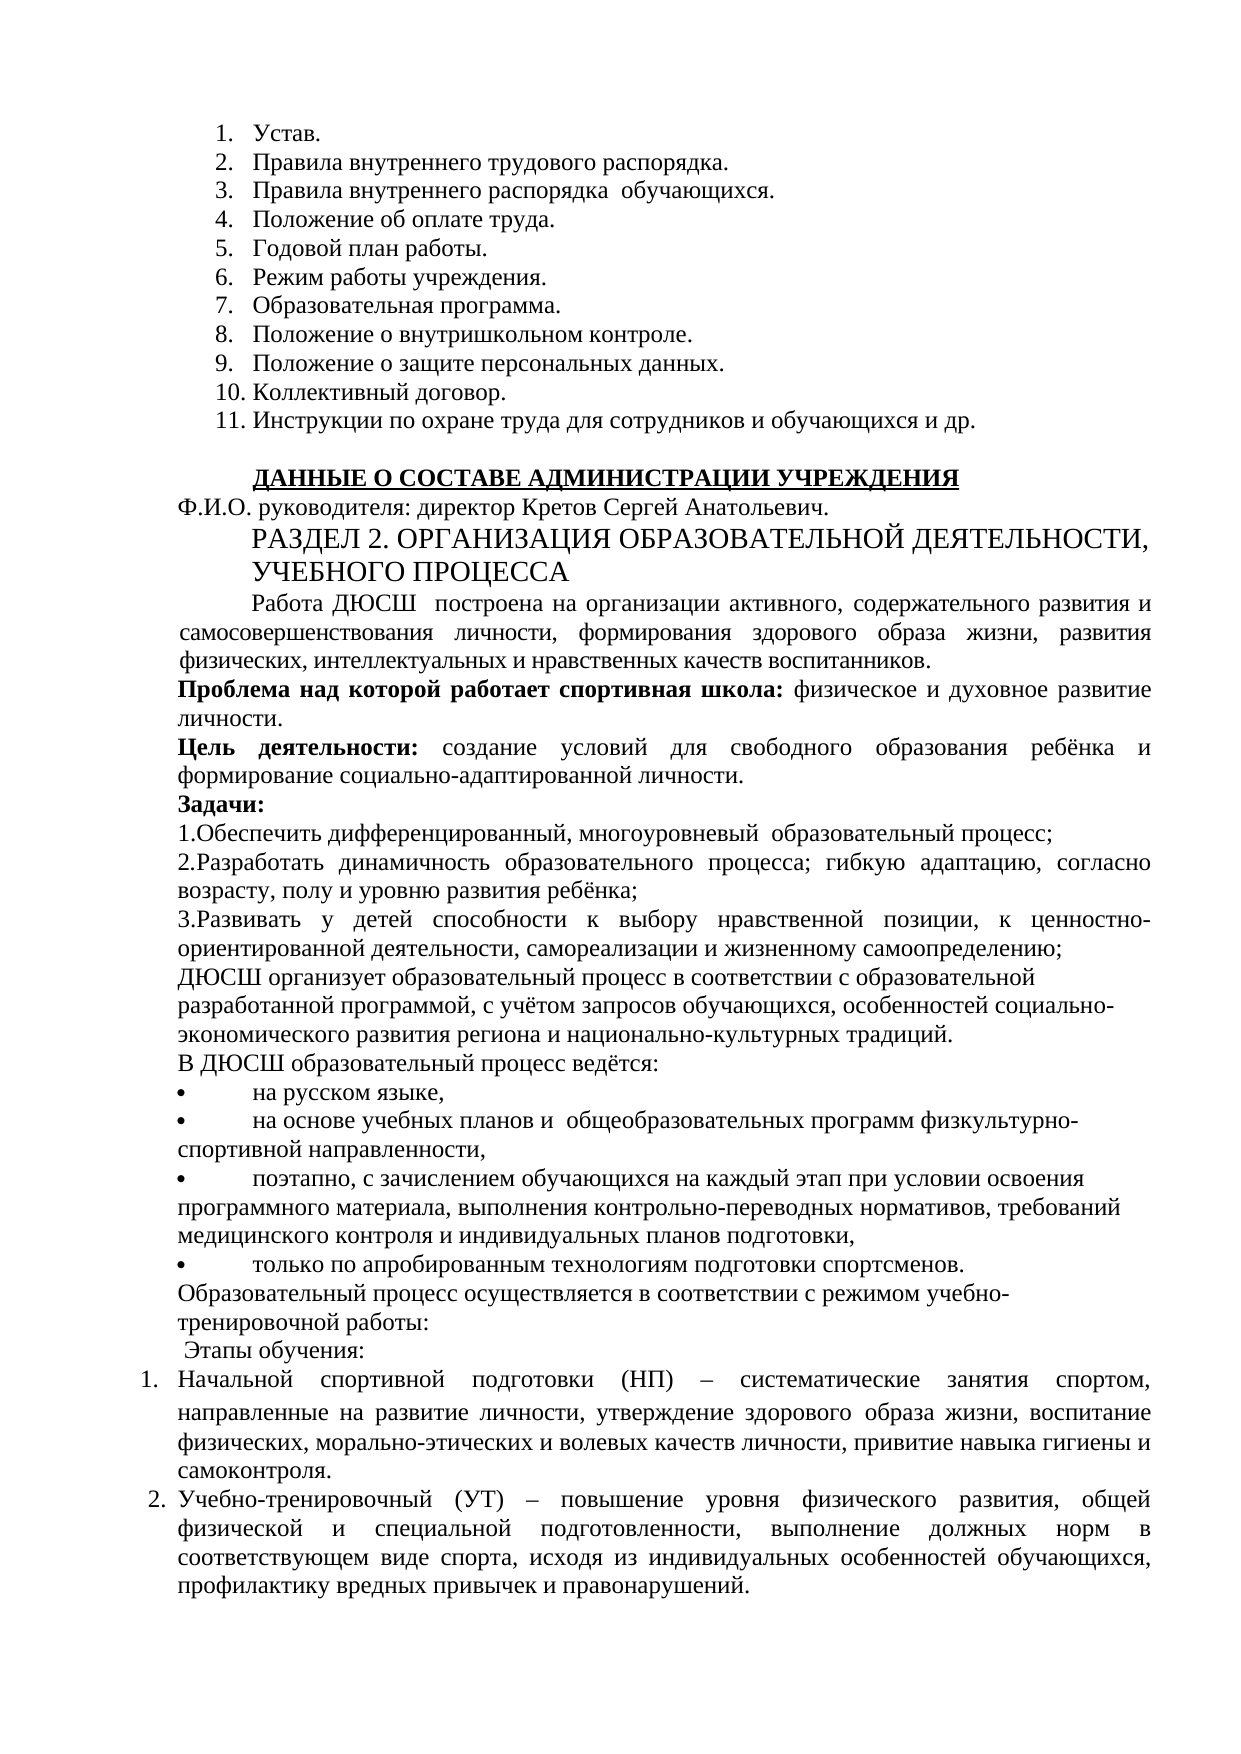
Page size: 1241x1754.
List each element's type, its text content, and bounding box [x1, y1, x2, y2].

text Цель деятельности: создание условий для свободного образования ребёнка и формирование социально-адаптированной личности. [177, 732, 1152, 789]
list Режим работы учреждения. [215, 262, 1152, 291]
list на основе учебных планов и общеобразовательных программ физкультурно-спортивной направленности, [177, 1106, 1152, 1163]
list Правила внутреннего трудового распорядка. [215, 147, 1152, 176]
list Положение о защите персональных данных. [215, 348, 1152, 377]
list Положение об оплате труда. [215, 204, 1152, 233]
list Положение о внутришкольном контроле. [215, 319, 1152, 348]
list Правила внутреннего распорядка обучающихся. [215, 176, 1152, 204]
list Инструкции по охране труда для сотрудников и обучающихся и др. [215, 406, 1152, 434]
text Ф.И.О. руководителя: директор Кретов Сергей Анатольевич. [177, 492, 1153, 521]
text 3.Развивать у детей способности к выбору нравственной позиции, к ценностно-ориентированной деятельности, самореализации и жизненному самоопределению; [177, 904, 1152, 962]
text ДАННЫЕ О СОСТАВЕ АДМИНИСТРАЦИИ УЧРЕЖДЕНИЯ [252, 463, 1152, 492]
text 2.Разработать динамичность образовательного процесса; гибкую адаптацию, согласно возрасту, полу и уровню развития ребёнка; [177, 847, 1152, 904]
text Проблема над которой работает спортивная школа: физическое и духовное развитие личности. [177, 674, 1152, 732]
text Задачи: [177, 789, 1152, 818]
text Образовательный процесс осуществляется в соответствии с режимом учебно-тренировочной работы: [177, 1278, 1152, 1336]
text Работа ДЮСШ построена на организации активного, содержательного развития и самосовершенствования личности, формирования здорового образа жизни, развития физических, интеллектуальных и нравственных качеств воспитанников. [179, 588, 1152, 674]
text 1.Обеспечить дифференцированный, многоуровневый образовательный процесс; [177, 818, 1152, 847]
text Раздел 2. Организация образовательной деятельности, учебного процесса [251, 521, 1152, 588]
list Коллективный договор. [215, 377, 1152, 406]
list Начальной спортивной подготовки (НП) – систематические занятия спортом, направленные на развитие личности, утверждение здорового образа жизни, воспитание физических, морально-этических и волевых качеств личности, привитие навыка гигиены и самоконтроля. [140, 1364, 1152, 1484]
list Годовой план работы. [215, 233, 1152, 262]
list Образовательная программа. [215, 291, 1152, 319]
list поэтапно, с зачислением обучающихся на каждый этап при условии освоения программного материала, выполнения контрольно-переводных нормативов, требований медицинского контроля и индивидуальных планов подготовки, [177, 1163, 1152, 1249]
list только по апробированным технологиям подготовки спортсменов. [177, 1249, 1152, 1278]
text В ДЮСШ образовательный процесс ведётся: [177, 1048, 1152, 1077]
list на русском языке, [177, 1077, 1152, 1106]
list Устав. [215, 118, 1152, 147]
text Этапы обучения: [177, 1336, 1152, 1364]
list Учебно-тренировочный (УТ) – повышение уровня физического развития, общей физической и специальной подготовленности, выполнение должных норм в соответствующем виде спорта, исходя из индивидуальных особенностей обучающихся, профилактику вредных привычек и правонарушений. [148, 1484, 1152, 1599]
text ДЮСШ организует образовательный процесс в соответствии с образовательной разработанной программой, с учётом запросов обучающихся, особенностей социально-экономического развития региона и национально-культурных традиций. [177, 962, 1152, 1048]
